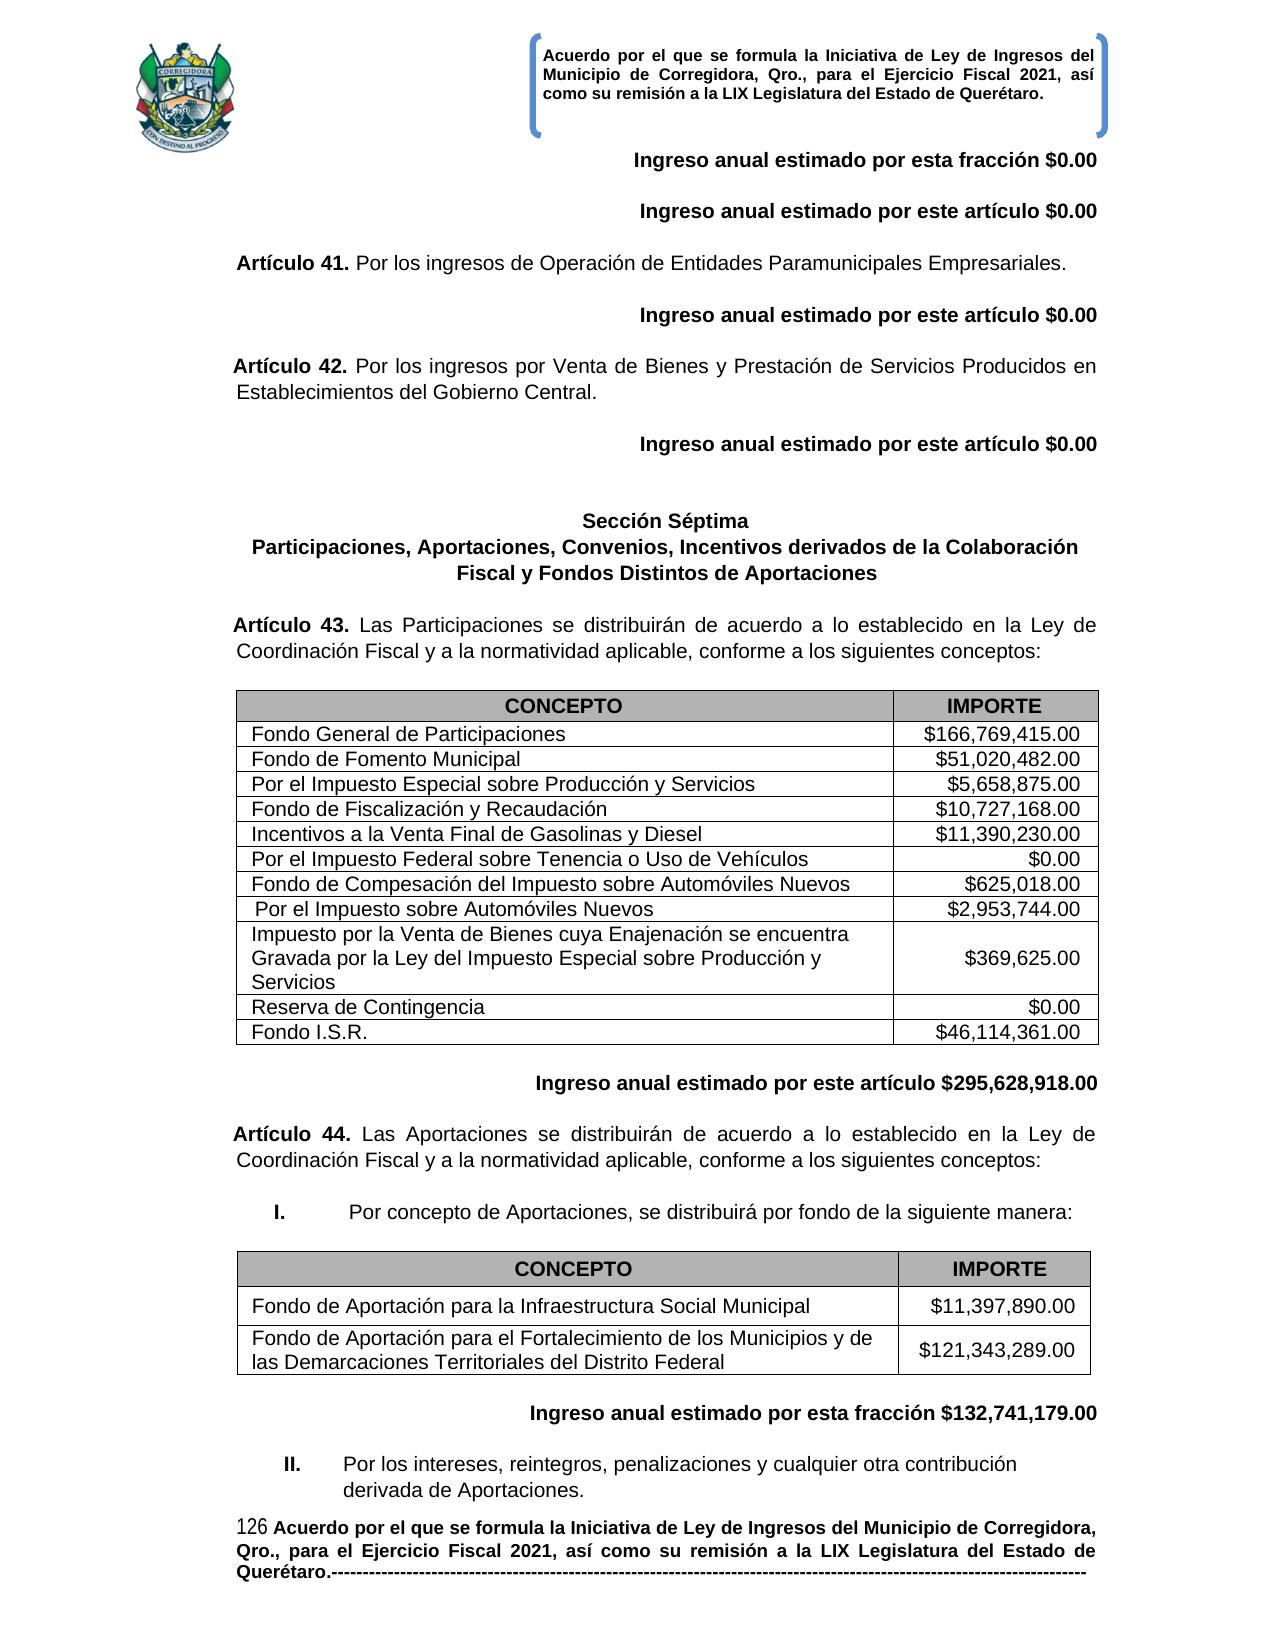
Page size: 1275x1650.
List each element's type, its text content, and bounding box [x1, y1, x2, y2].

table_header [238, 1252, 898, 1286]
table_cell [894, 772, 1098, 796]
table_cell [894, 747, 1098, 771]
list Por concepto de Aportaciones, se distribuirá por fondo de la siguiente manera: [274, 1199, 1098, 1223]
text Sección Séptima [233, 509, 1098, 533]
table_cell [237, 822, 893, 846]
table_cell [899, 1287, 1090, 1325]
text Artículo 43. Las Participaciones se distribuirán de acuerdo a lo establecido en la Ley de Coordinación Fiscal y a la normatividad aplicable, conforme a los siguientes conceptos: [233, 613, 1098, 662]
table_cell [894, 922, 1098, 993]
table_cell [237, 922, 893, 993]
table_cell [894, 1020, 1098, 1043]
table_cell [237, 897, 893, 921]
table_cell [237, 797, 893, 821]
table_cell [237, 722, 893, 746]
picture [136, 37, 237, 155]
text Artículo 41. Por los ingresos de Operación de Entidades Paramunicipales Empresariales. [236, 251, 1098, 275]
list Por los intereses, reintegros, penalizaciones y cualquier otra contribución derivada de Aportaciones. [284, 1452, 1098, 1502]
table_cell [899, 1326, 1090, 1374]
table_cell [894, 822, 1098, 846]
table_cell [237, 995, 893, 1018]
text Ingreso anual estimado por esta fracción $0.00 [236, 148, 1098, 172]
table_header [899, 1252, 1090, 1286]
text Artículo 42. Por los ingresos por Venta de Bienes y Prestación de Servicios Producidos en Establecimientos del Gobierno Central. [233, 354, 1098, 404]
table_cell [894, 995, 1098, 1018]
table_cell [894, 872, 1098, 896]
text Ingreso anual estimado por este artículo $295,628,918.00 [233, 1070, 1098, 1094]
text Ingreso anual estimado por este artículo $0.00 [233, 199, 1098, 223]
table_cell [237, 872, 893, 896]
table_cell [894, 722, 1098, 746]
text Ingreso anual estimado por este artículo $0.00 [233, 432, 1098, 456]
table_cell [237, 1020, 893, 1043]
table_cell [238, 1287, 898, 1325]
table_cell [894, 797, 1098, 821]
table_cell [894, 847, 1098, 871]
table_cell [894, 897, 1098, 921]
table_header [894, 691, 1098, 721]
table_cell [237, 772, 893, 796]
text Ingreso anual estimado por este artículo $0.00 [233, 303, 1098, 327]
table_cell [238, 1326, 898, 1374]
text Ingreso anual estimado por esta fracción $132,741,179.00 [233, 1401, 1098, 1424]
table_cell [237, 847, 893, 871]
text Artículo 44. Las Aportaciones se distribuirán de acuerdo a lo establecido en la Ley de Coordinación Fiscal y a la normatividad aplicable, conforme a los siguientes conceptos: [233, 1122, 1098, 1172]
text Participaciones, Aportaciones, Convenios, Incentivos derivados de la Colaboración Fiscal y Fondos Distintos de Aportaciones [233, 535, 1098, 585]
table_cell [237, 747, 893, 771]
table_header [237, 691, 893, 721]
